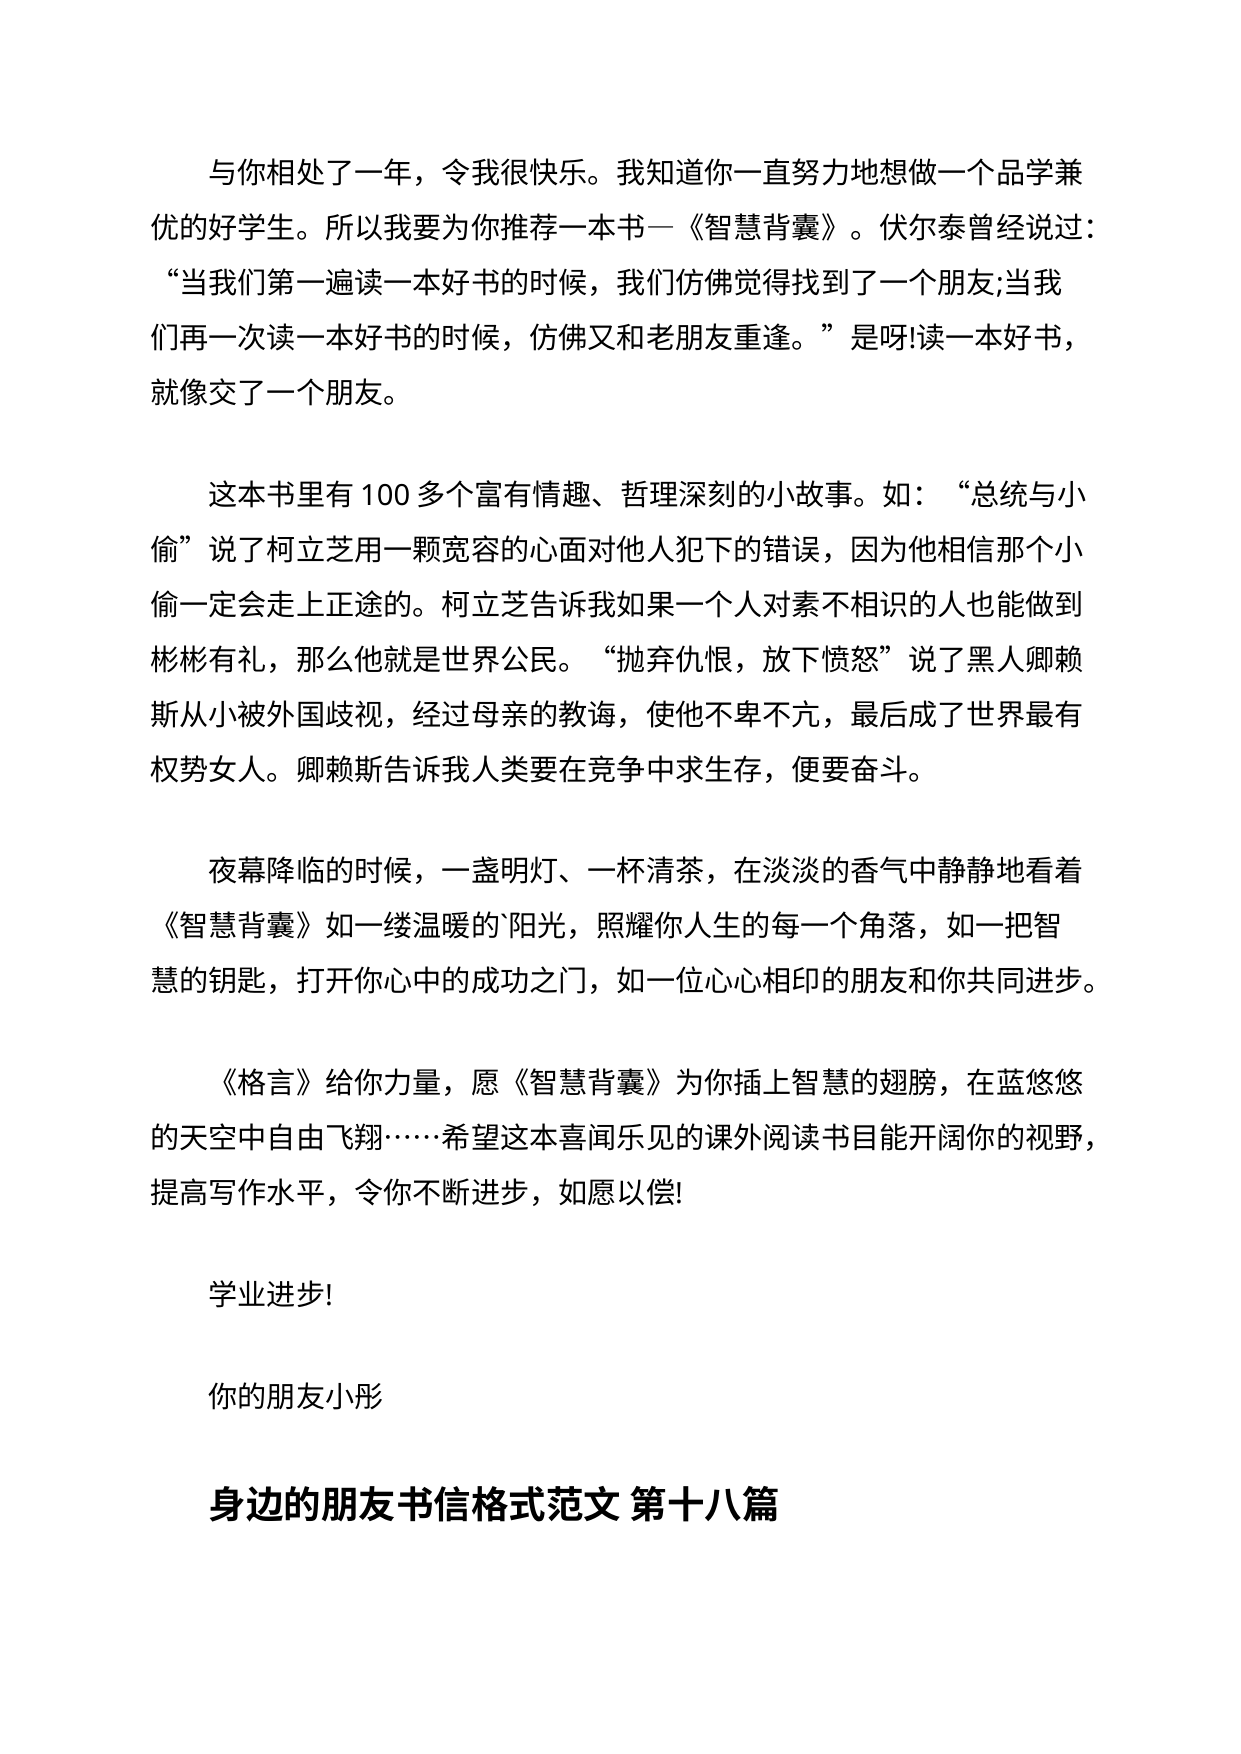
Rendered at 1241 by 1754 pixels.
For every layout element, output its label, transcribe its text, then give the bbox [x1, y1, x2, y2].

text 《格言》给你力量，愿《智慧背囊》为你插上智慧的翅膀，在蓝悠悠的天空中自由飞翔……希望这本喜闻乐见的课外阅读书目能开阔你的视野，提高写作水平，令你不断进步，如愿以偿! [150, 1059, 1090, 1212]
text 夜幕降临的时候，一盏明灯、一杯清茶，在淡淡的香气中静静地看着《智慧背囊》如一缕温暖的`阳光，照耀你人生的每一个角落，如一把智慧的钥匙，打开你心中的成功之门，如一位心心相印的朋友和你共同进步。 [150, 848, 1090, 1000]
text 这本书里有100多个富有情趣、哲理深刻的小故事。如：“总统与小偷”说了柯立芝用一颗宽容的心面对他人犯下的错误，因为他相信那个小偷一定会走上正途的。柯立芝告诉我如果一个人对素不相识的人也能做到彬彬有礼，那么他就是世界公民。“抛弃仇恨，放下愤怒”说了黑人卿赖斯从小被外国歧视，经过母亲的教诲，使他不卑不亢，最后成了世界最有权势女人。卿赖斯告诉我人类要在竞争中求生存，便要奋斗。 [150, 472, 1090, 788]
text 你的朋友小彤 [150, 1373, 1090, 1416]
text 身边的朋友书信格式范文 第十八篇 [150, 1475, 1090, 1529]
text 学业进步! [150, 1271, 1090, 1314]
text 与你相处了一年，令我很快乐。我知道你一直努力地想做一个品学兼优的好学生。所以我要为你推荐一本书—《智慧背囊》。伏尔泰曾经说过：“当我们第一遍读一本好书的时候，我们仿佛觉得找到了一个朋友;当我们再一次读一本好书的时候，仿佛又和老朋友重逢。”是呀!读一本好书，就像交了一个朋友。 [150, 150, 1090, 412]
